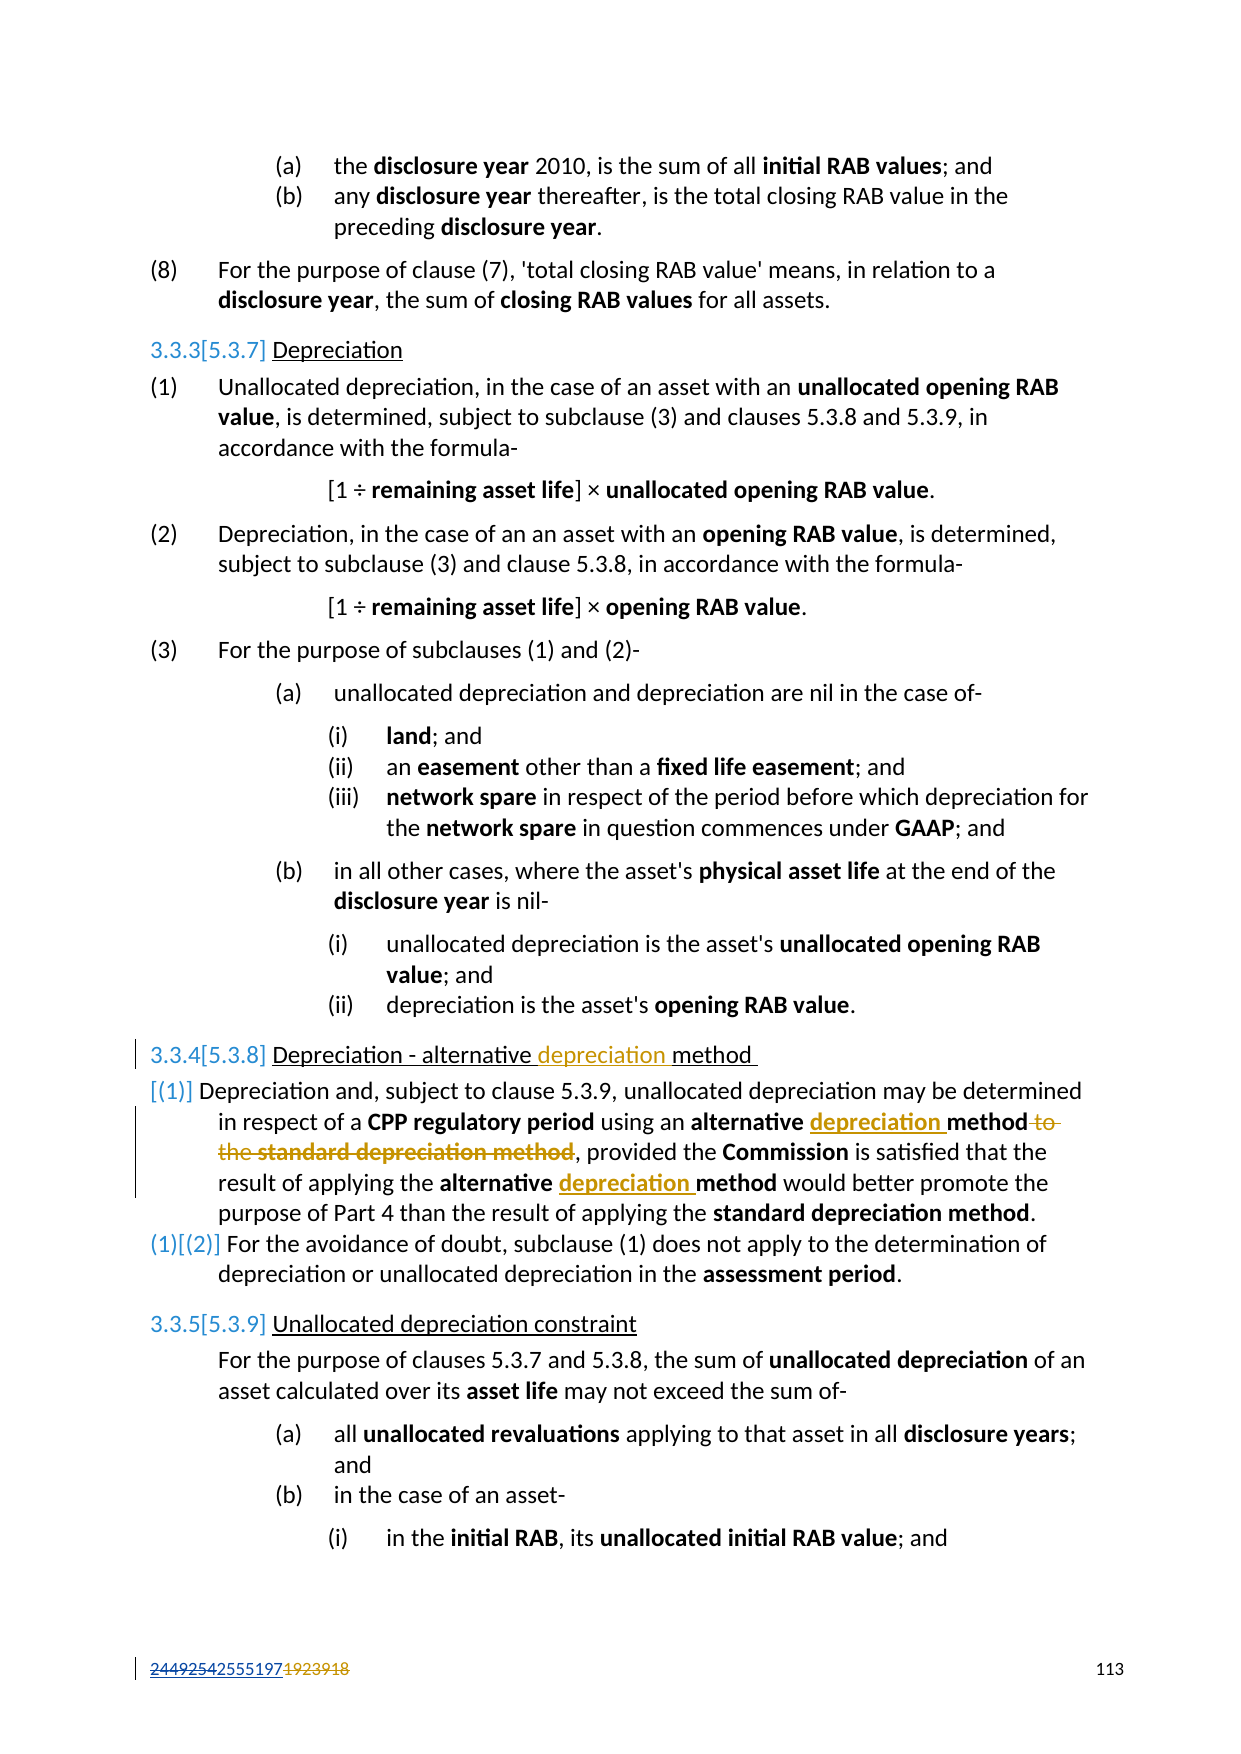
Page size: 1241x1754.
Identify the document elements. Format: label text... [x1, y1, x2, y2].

subtitle any disclosure year thereafter, is the total closing RAB value in the preceding disclosure year. [275, 181, 1090, 242]
subtitle Unallocated depreciation constraint [150, 1308, 1090, 1338]
subtitle For the purpose of subclauses (1) and (2)- [150, 634, 1090, 665]
subtitle Depreciation, in the case of an an asset with an opening RAB value, is determined, subject to subclause (3) and clause 5.3.8, in accordance with the formula- [150, 518, 1090, 579]
subtitle land; and [327, 720, 1090, 751]
subtitle For the purpose of clause (7), 'total closing RAB value' means, in relation to a disclosure year, the sum of closing RAB values for all assets. [150, 254, 1090, 315]
subtitle Depreciation and, subject to clause 5.3.9, unallocated depreciation may be determined in respect of a CPP regulatory period using an alternative method, provided the Commission is satisfied that the result of applying the alternative method would better promote the purpose of Part 4 than the result of applying the standard depreciation method. [150, 1076, 1090, 1228]
text For the purpose of clauses 5.3.7 and 5.3.8, the sum of unallocated depreciation of an asset calculated over its asset life may not exceed the sum of- [218, 1345, 1090, 1406]
subtitle an easement other than a fixed life easement; and [327, 751, 1090, 781]
subtitle all unallocated revaluations applying to that asset in all disclosure years; and [275, 1418, 1090, 1479]
subtitle network spare in respect of the period before which depreciation for the network spare in question commences under GAAP; and [327, 781, 1090, 842]
subtitle the disclosure year 2010, is the sum of all initial RAB values; and [275, 150, 1090, 181]
subtitle unallocated depreciation is the asset's unallocated opening RAB value; and [327, 928, 1090, 989]
subtitle Unallocated depreciation, in the case of an asset with an unallocated opening RAB value, is determined, subject to subclause (3) and clauses 5.3.8 and 5.3.9, in accordance with the formula- [150, 371, 1090, 462]
subtitle unallocated depreciation and depreciation are nil in the case of- [275, 677, 1090, 708]
subtitle in the case of an asset- [275, 1479, 1090, 1510]
text [1 ÷ remaining asset life] × opening RAB value. [327, 591, 1090, 622]
subtitle Depreciation - alternative method [150, 1039, 1090, 1069]
subtitle depreciation is the asset's opening RAB value. [327, 989, 1090, 1020]
subtitle in all other cases, where the asset's physical asset life at the end of the disclosure year is nil- [275, 855, 1090, 916]
subtitle Depreciation [150, 334, 1090, 364]
subtitle in the initial RAB, its unallocated initial RAB value; and [327, 1522, 1090, 1553]
text [1 ÷ remaining asset life] × unallocated opening RAB value. [327, 475, 1090, 505]
subtitle For the avoidance of doubt, subclause (1) does not apply to the determination of depreciation or unallocated depreciation in the assessment period. [150, 1228, 1090, 1289]
